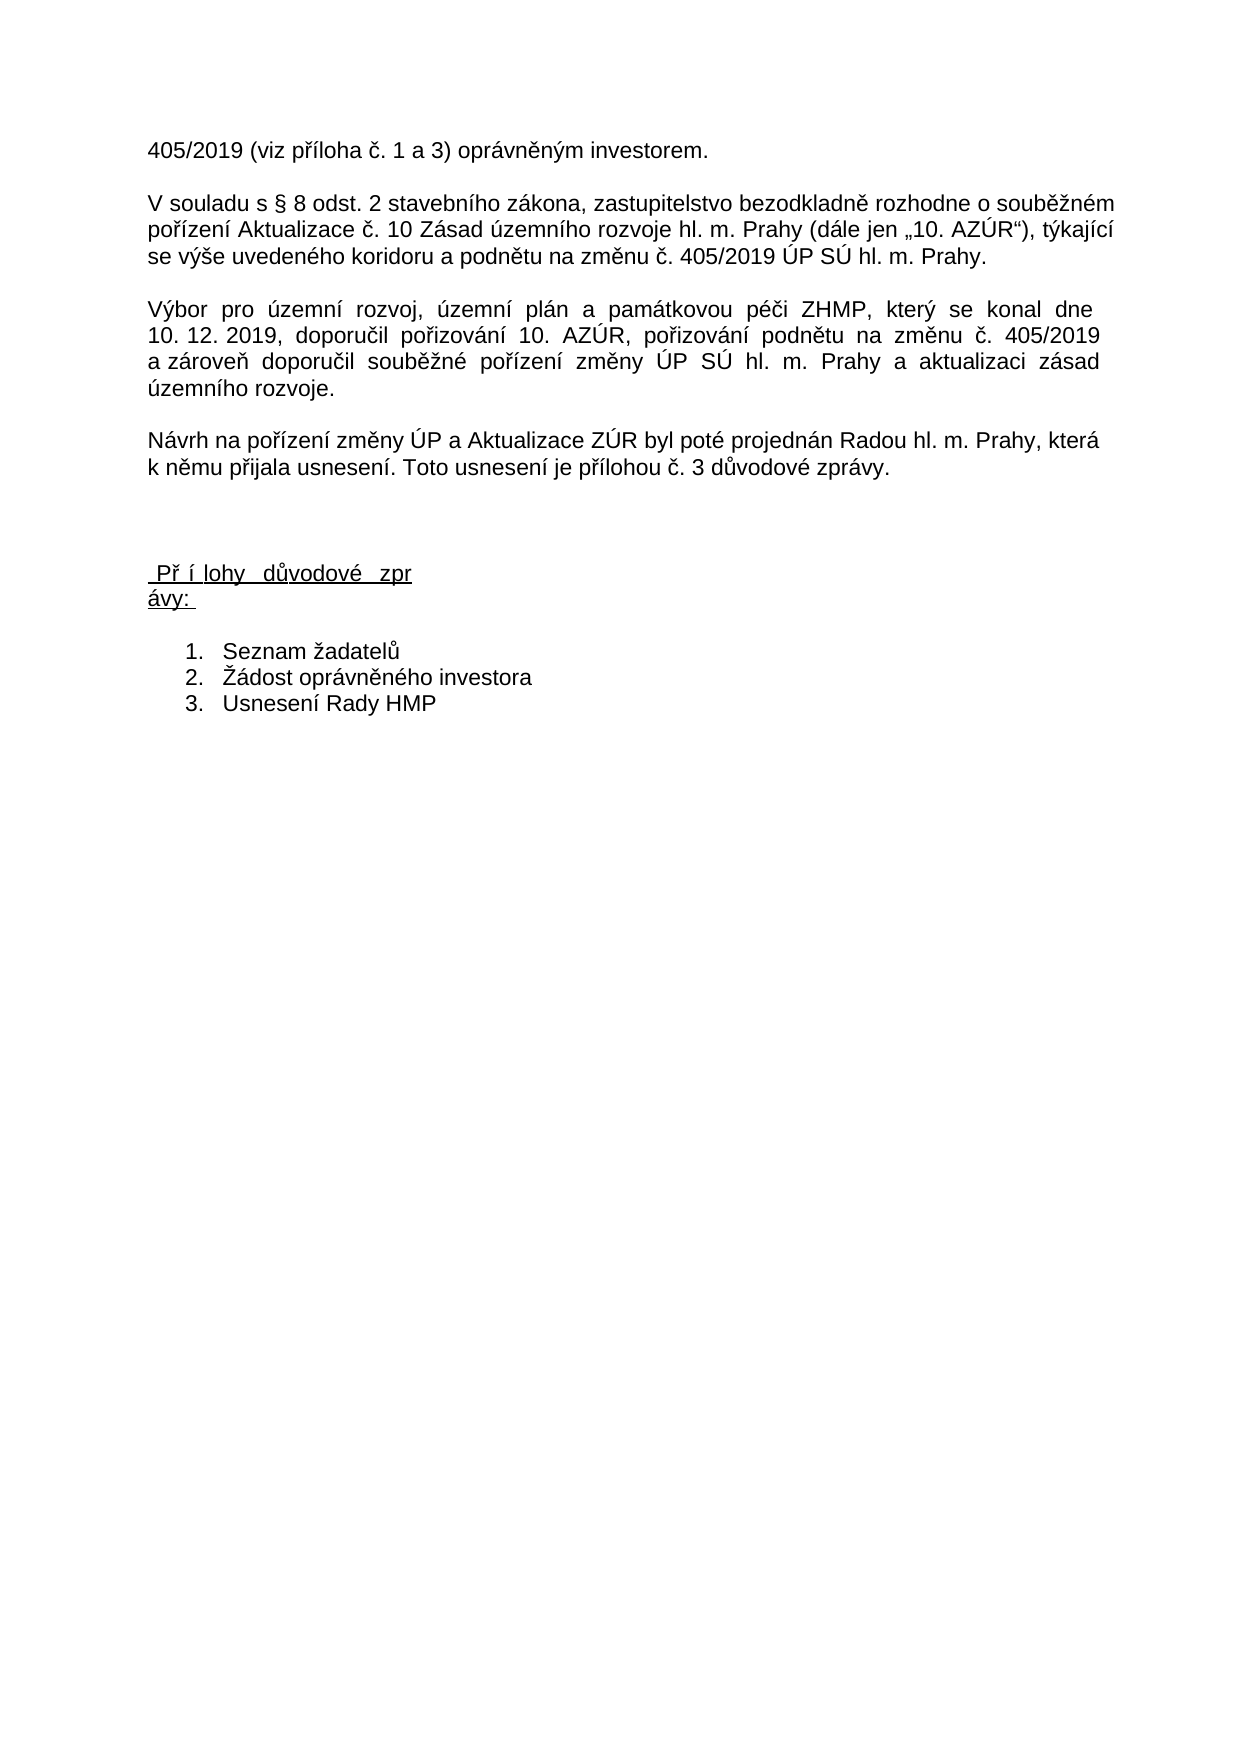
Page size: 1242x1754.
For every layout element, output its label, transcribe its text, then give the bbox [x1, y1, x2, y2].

text k němu přijala usnesení. Toto usnesení je přílohou č. 3 důvodové zprávy. [147, 454, 897, 480]
text Př í lohy důvodové zpr ávy: [147, 583, 412, 611]
text 405/2019 (viz příloha č. 1 a 3) oprávněným investorem. [147, 137, 715, 164]
text 10. 12. 2019, doporučil pořizování 10. AZÚR, pořizování podnětu na změnu č. 405/2019 a zároveň doporučil souběžné pořízení změny ÚP SÚ hl. m. Prahy a aktualizaci zásad územního rozvoje. [147, 322, 1100, 401]
text Př í lohy důvodové zpr ávy: [147, 559, 412, 582]
text 3. Usnesení Rady HMP [185, 690, 1123, 717]
text 1. Seznam žadatelů [185, 638, 1123, 664]
text Výbor pro územní rozvoj, územní plán a památkovou péči ZHMP, který se konal dne [147, 296, 1100, 322]
text Návrh na pořízení změny ÚP a Aktualizace ZÚR byl poté projednán Radou hl. m. Prahy, která [147, 427, 1101, 454]
text 2. Žádost oprávněného investora [185, 664, 1123, 690]
text V souladu s § 8 odst. 2 stavebního zákona, zastupitelstvo bezodkladně rozhodne o souběžném pořízení Aktualizace č. 10 Zásad územního rozvoje hl. m. Prahy (dále jen „10. AZÚR“), týkající se výše uvedeného koridoru a podnětu na změnu č. 405/2019 ÚP SÚ hl. m. Prahy. [147, 191, 1115, 269]
